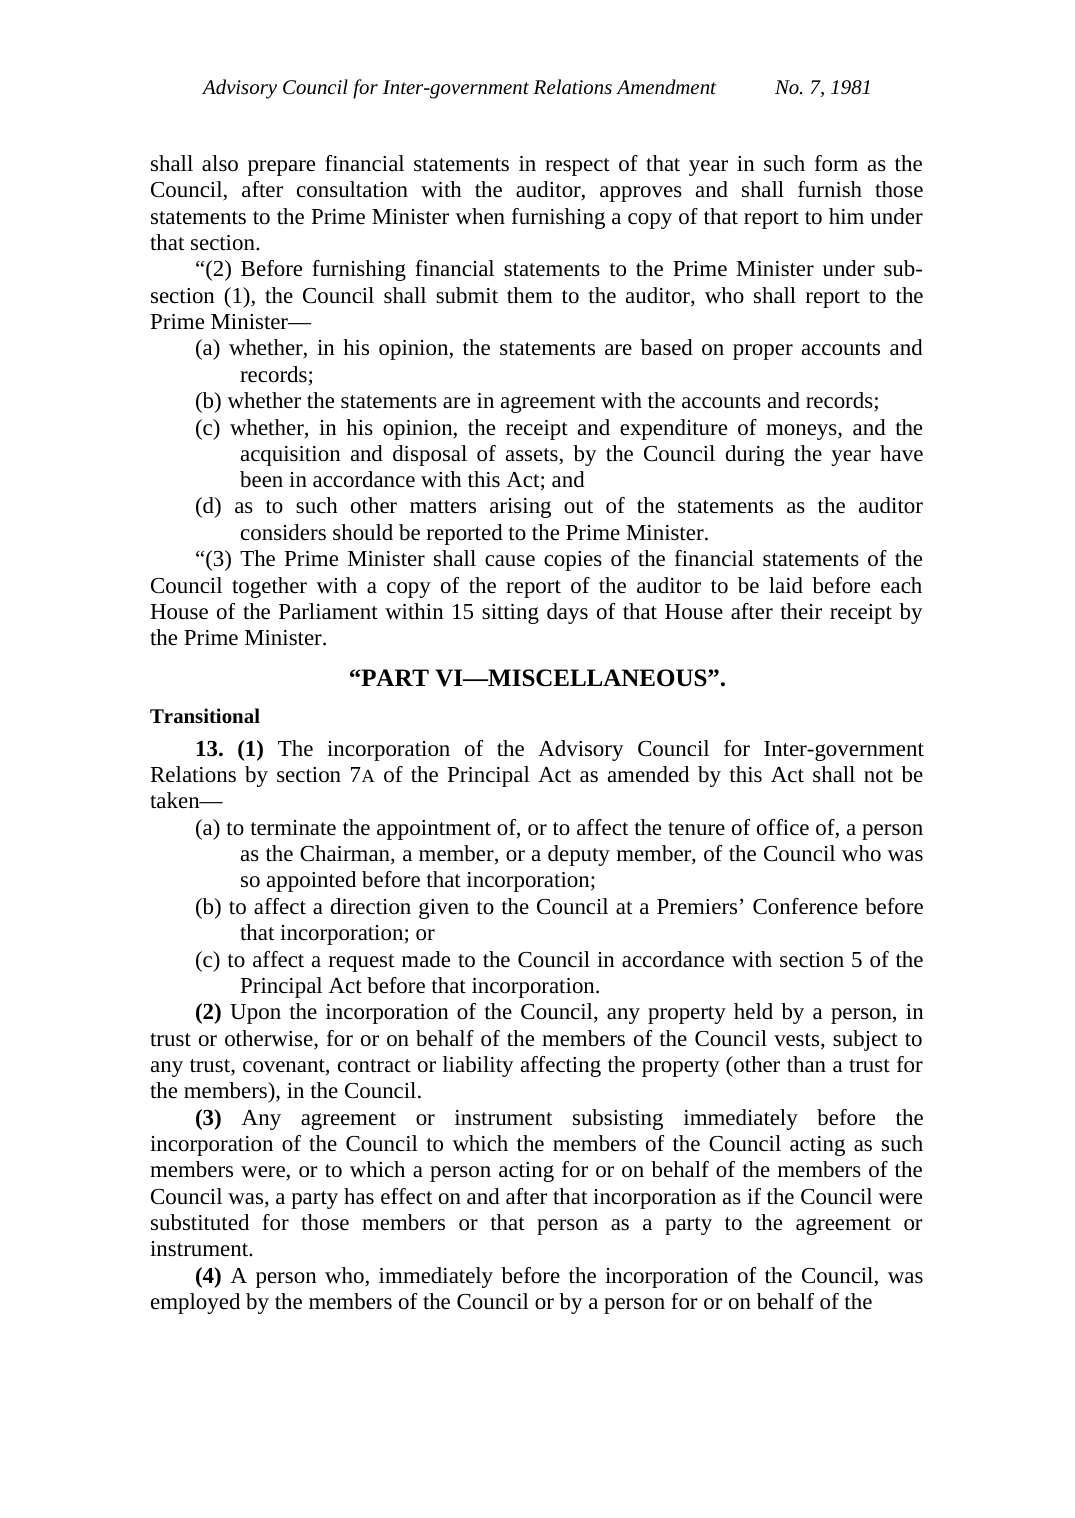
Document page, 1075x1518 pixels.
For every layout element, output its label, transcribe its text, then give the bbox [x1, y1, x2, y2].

text (a) whether, in his opinion, the statements are based on proper accounts and records; [195, 334, 925, 387]
text (b) whether the statements are in agreement with the accounts and records; [195, 387, 925, 413]
text shall also prepare financial statements in respect of that year in such form as the Council, after consultation with the auditor, approves and shall furnish those statements to the Prime Minister when furnishing a copy of that report to him under that section. [150, 150, 925, 255]
text (3) Any agreement or instrument subsisting immediately before the incorporation of the Council to which the members of the Council acting as such members were, or to which a person acting for or on behalf of the members of the Council was, a party has effect on and after that incorporation as if the Council were substituted for those members or that person as a party to the agreement or instrument. [150, 1104, 925, 1262]
text (4) A person who, immediately before the incorporation of the Council, was employed by the members of the Council or by a person for or on behalf of the [150, 1262, 925, 1314]
text 13. (1) The incorporation of the Advisory Council for Inter-government Relations by section 7a of the Principal Act as amended by this Act shall not be taken— [150, 735, 925, 814]
text (b) to affect a direction given to the Council at a Premiers’ Conference before that incorporation; or [195, 893, 925, 946]
text (c) whether, in his opinion, the receipt and expenditure of moneys, and the acquisition and disposal of assets, by the Council during the year have been in accordance with this Act; and [195, 413, 925, 493]
text (2) Upon the incorporation of the Council, any property held by a person, in trust or otherwise, for or on behalf of the members of the Council vests, subject to any trust, covenant, contract or liability affecting the property (other than a trust for the members), in the Council. [150, 998, 925, 1104]
text (c) to affect a request made to the Council in accordance with section 5 of the Principal Act before that incorporation. [195, 946, 925, 998]
text “(3) The Prime Minister shall cause copies of the financial statements of the Council together with a copy of the report of the auditor to be laid before each House of the Parliament within 15 sitting days of that House after their receipt by the Prime Minister. [150, 545, 925, 651]
text (a) to terminate the appointment of, or to affect the tenure of office of, a person as the Chairman, a member, or a deputy member, of the Council who was so appointed before that incorporation; [195, 814, 925, 893]
text “PART VI—MISCELLANEOUS”. [150, 663, 925, 692]
text Transitional [150, 704, 925, 728]
text “(2) Before furnishing financial statements to the Prime Minister under sub-section (1), the Council shall submit them to the auditor, who shall report to the Prime Minister— [150, 255, 925, 334]
text (d) as to such other matters arising out of the statements as the auditor considers should be reported to the Prime Minister. [195, 493, 925, 545]
